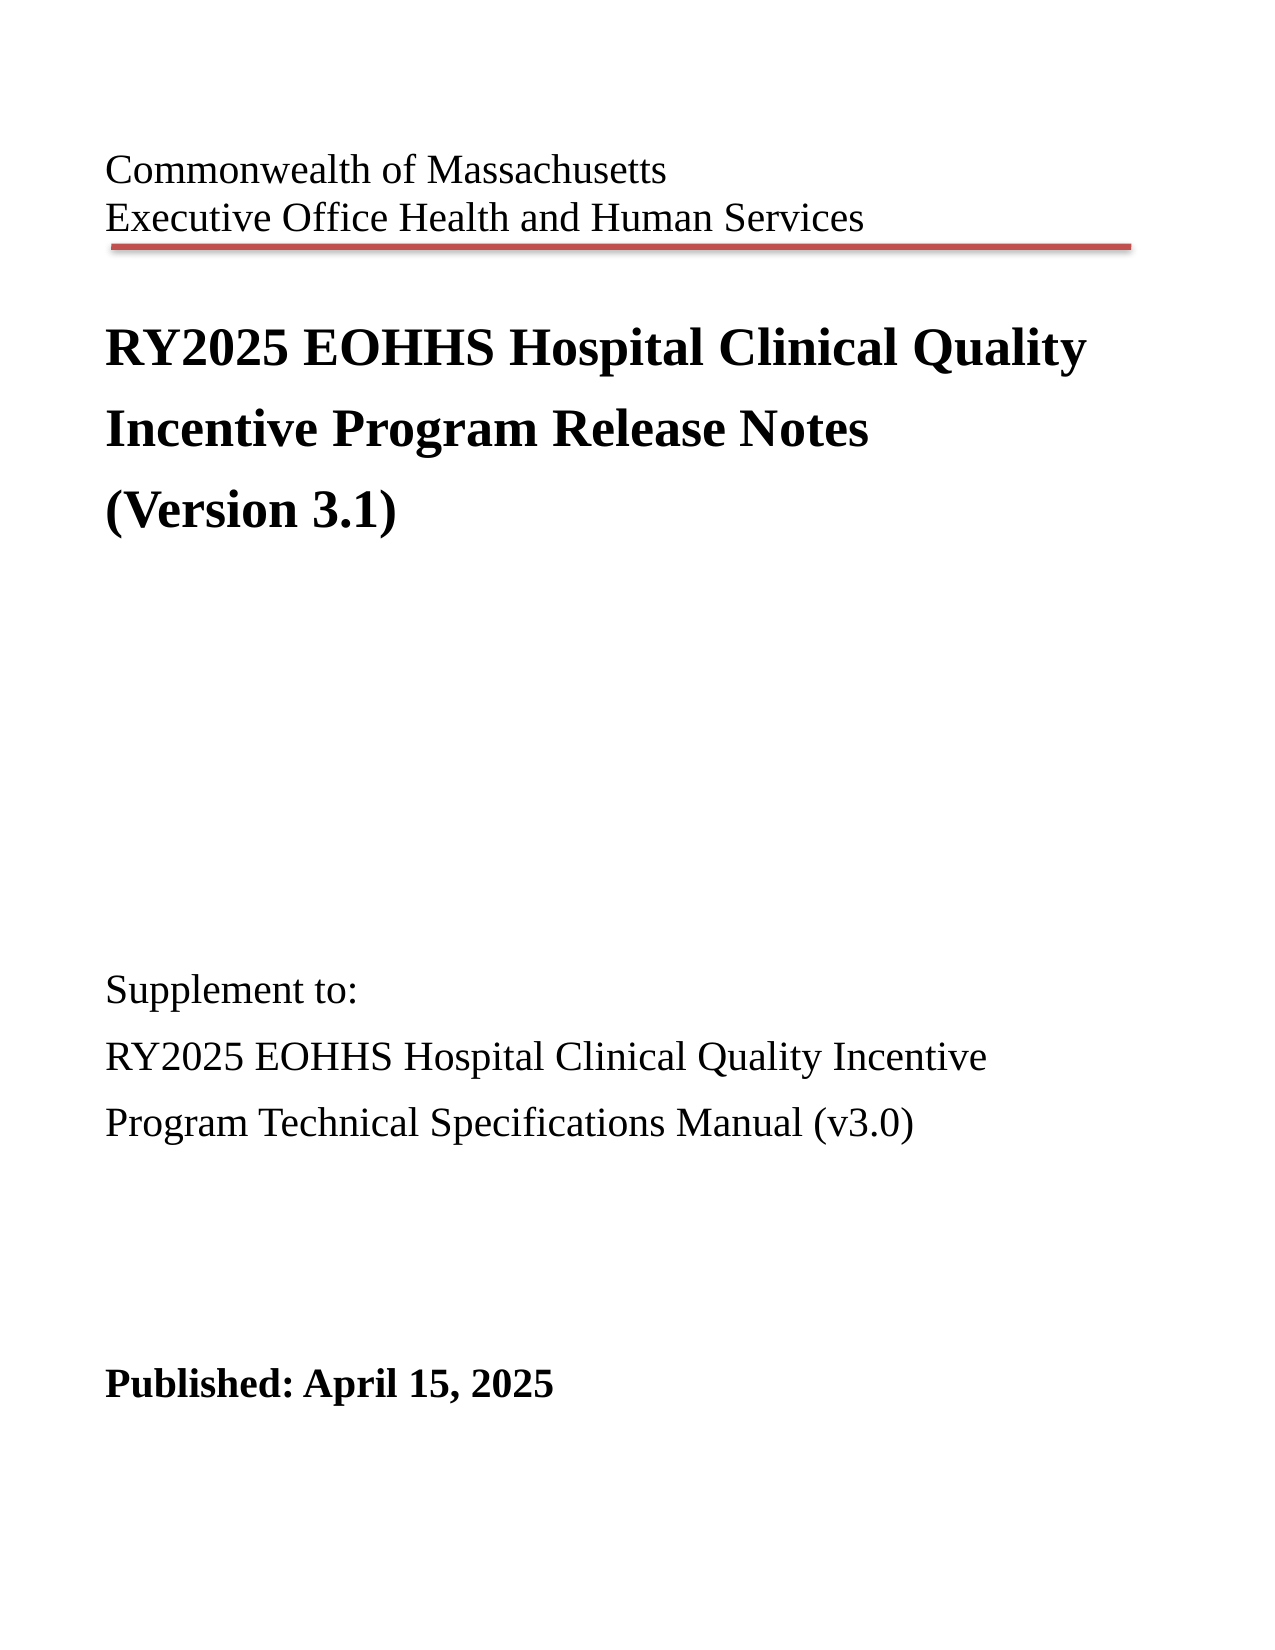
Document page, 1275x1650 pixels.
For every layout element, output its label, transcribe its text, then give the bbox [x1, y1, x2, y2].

text (Version 3.1) [105, 477, 1185, 539]
text RY2025 EOHHS Hospital Clinical Quality Incentive [105, 1031, 1185, 1079]
text Published: April 15, 2025 [105, 1358, 1185, 1406]
text RY2025 EOHHS Hospital Clinical Quality [105, 315, 1185, 377]
text Program Technical Specifications Manual (v3.0) [105, 1098, 1185, 1146]
text Commonwealth of Massachusetts [105, 144, 1185, 192]
text Incentive Program Release Notes [105, 396, 1185, 458]
text Supplement to: [105, 964, 1185, 1012]
text Executive Office Health and Human Services [105, 192, 1185, 240]
